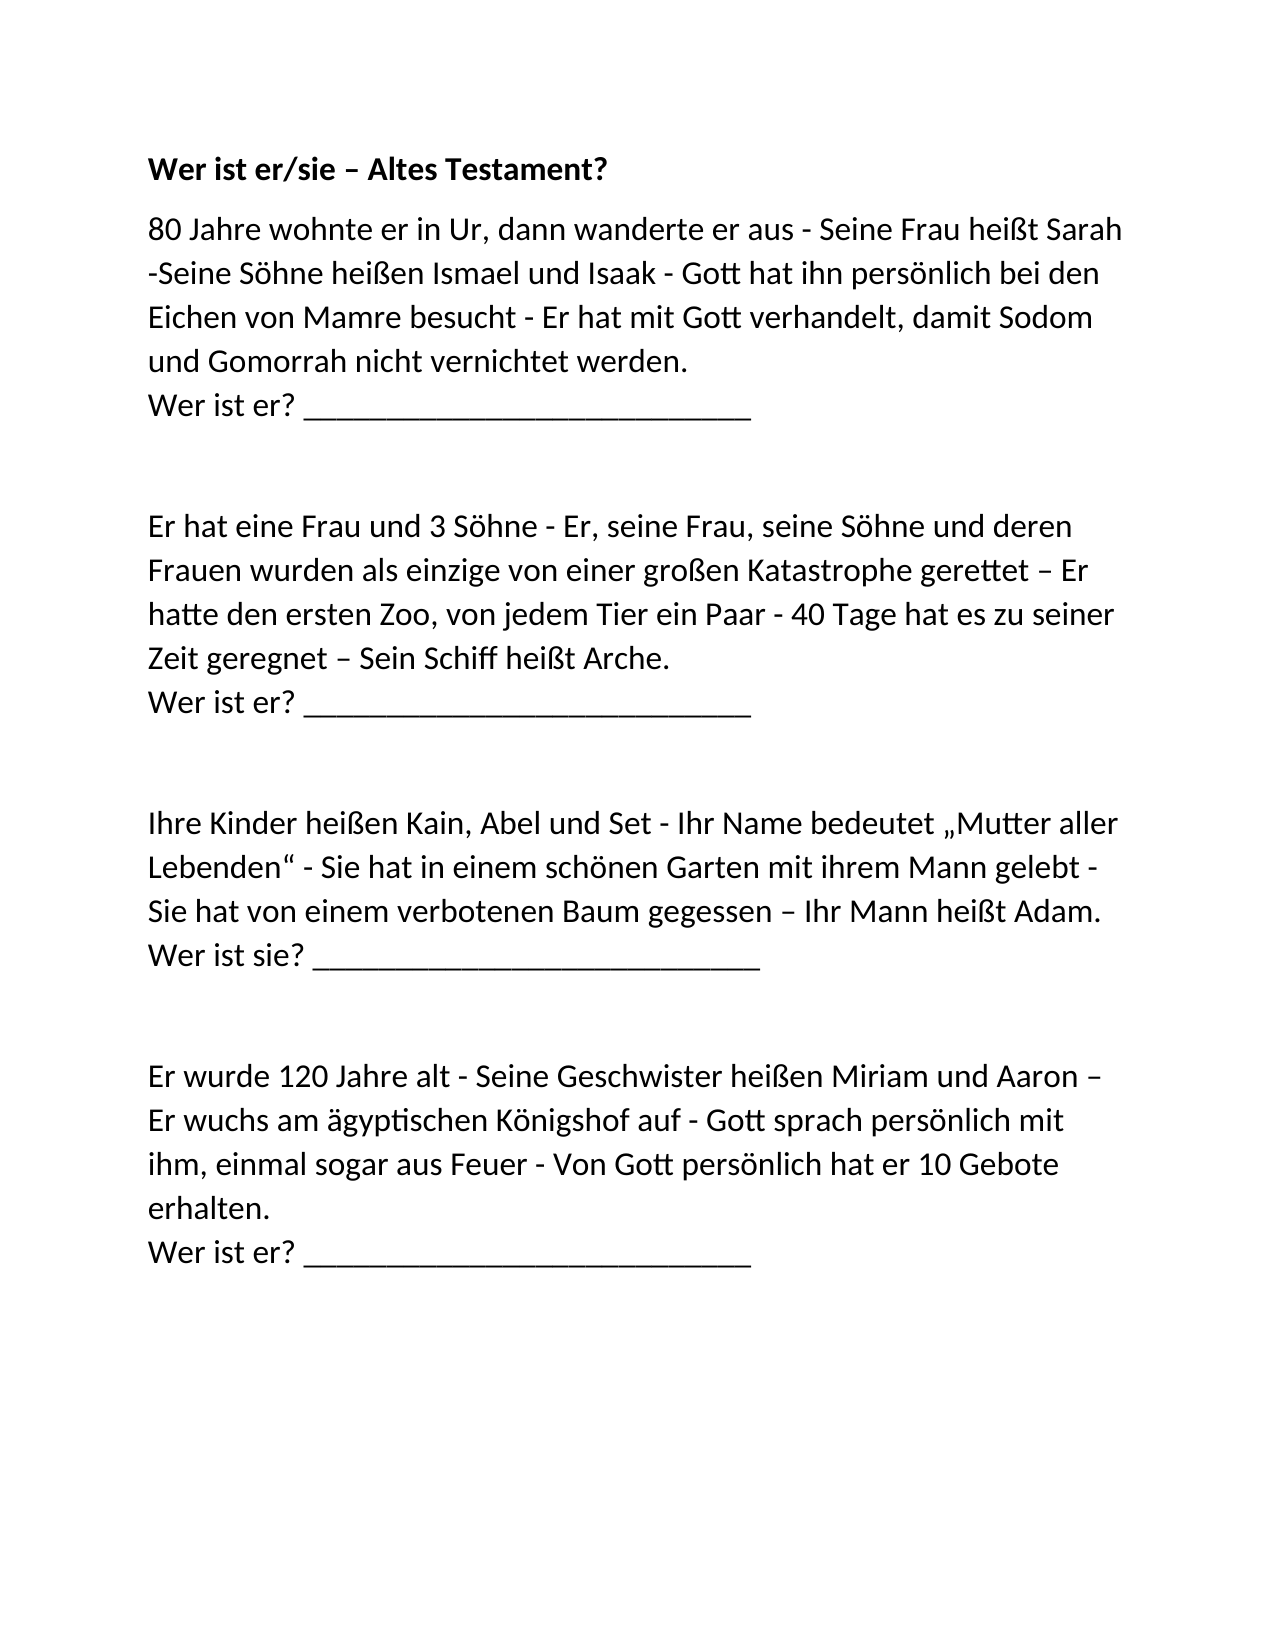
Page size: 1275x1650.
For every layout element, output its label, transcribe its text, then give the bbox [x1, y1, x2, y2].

text Er hat eine Frau und 3 Söhne - Er, seine Frau, seine Söhne und deren Frauen wurden als einzige von einer großen Katastrophe gerettet – Er hatte den ersten Zoo, von jedem Tier ein Paar - 40 Tage hat es zu seiner Zeit geregnet – Sein Schiff heißt Arche. Wer ist er? ___________________________ [148, 505, 1127, 722]
text Ihre Kinder heißen Kain, Abel und Set - Ihr Name bedeutet „Mutter aller Lebenden“ - Sie hat in einem schönen Garten mit ihrem Mann gelebt - Sie hat von einem verbotenen Baum gegessen – Ihr Mann heißt Adam. Wer ist sie? ___________________________ [148, 802, 1127, 975]
text 80 Jahre wohnte er in Ur, dann wanderte er aus - Seine Frau heißt Sarah -Seine Söhne heißen Ismael und Isaak - Gott hat ihn persönlich bei den Eichen von Mamre besucht - Er hat mit Gott verhandelt, damit Sodom und Gomorrah nicht vernichtet werden. Wer ist er? ___________________________ [148, 208, 1127, 425]
text Er wurde 120 Jahre alt - Seine Geschwister heißen Miriam und Aaron – Er wuchs am ägyptischen Königshof auf - Gott sprach persönlich mit ihm, einmal sogar aus Feuer - Von Gott persönlich hat er 10 Gebote erhalten. Wer ist er? ___________________________ [148, 1056, 1127, 1272]
text Wer ist er/sie – Altes Testament? [148, 148, 1127, 188]
